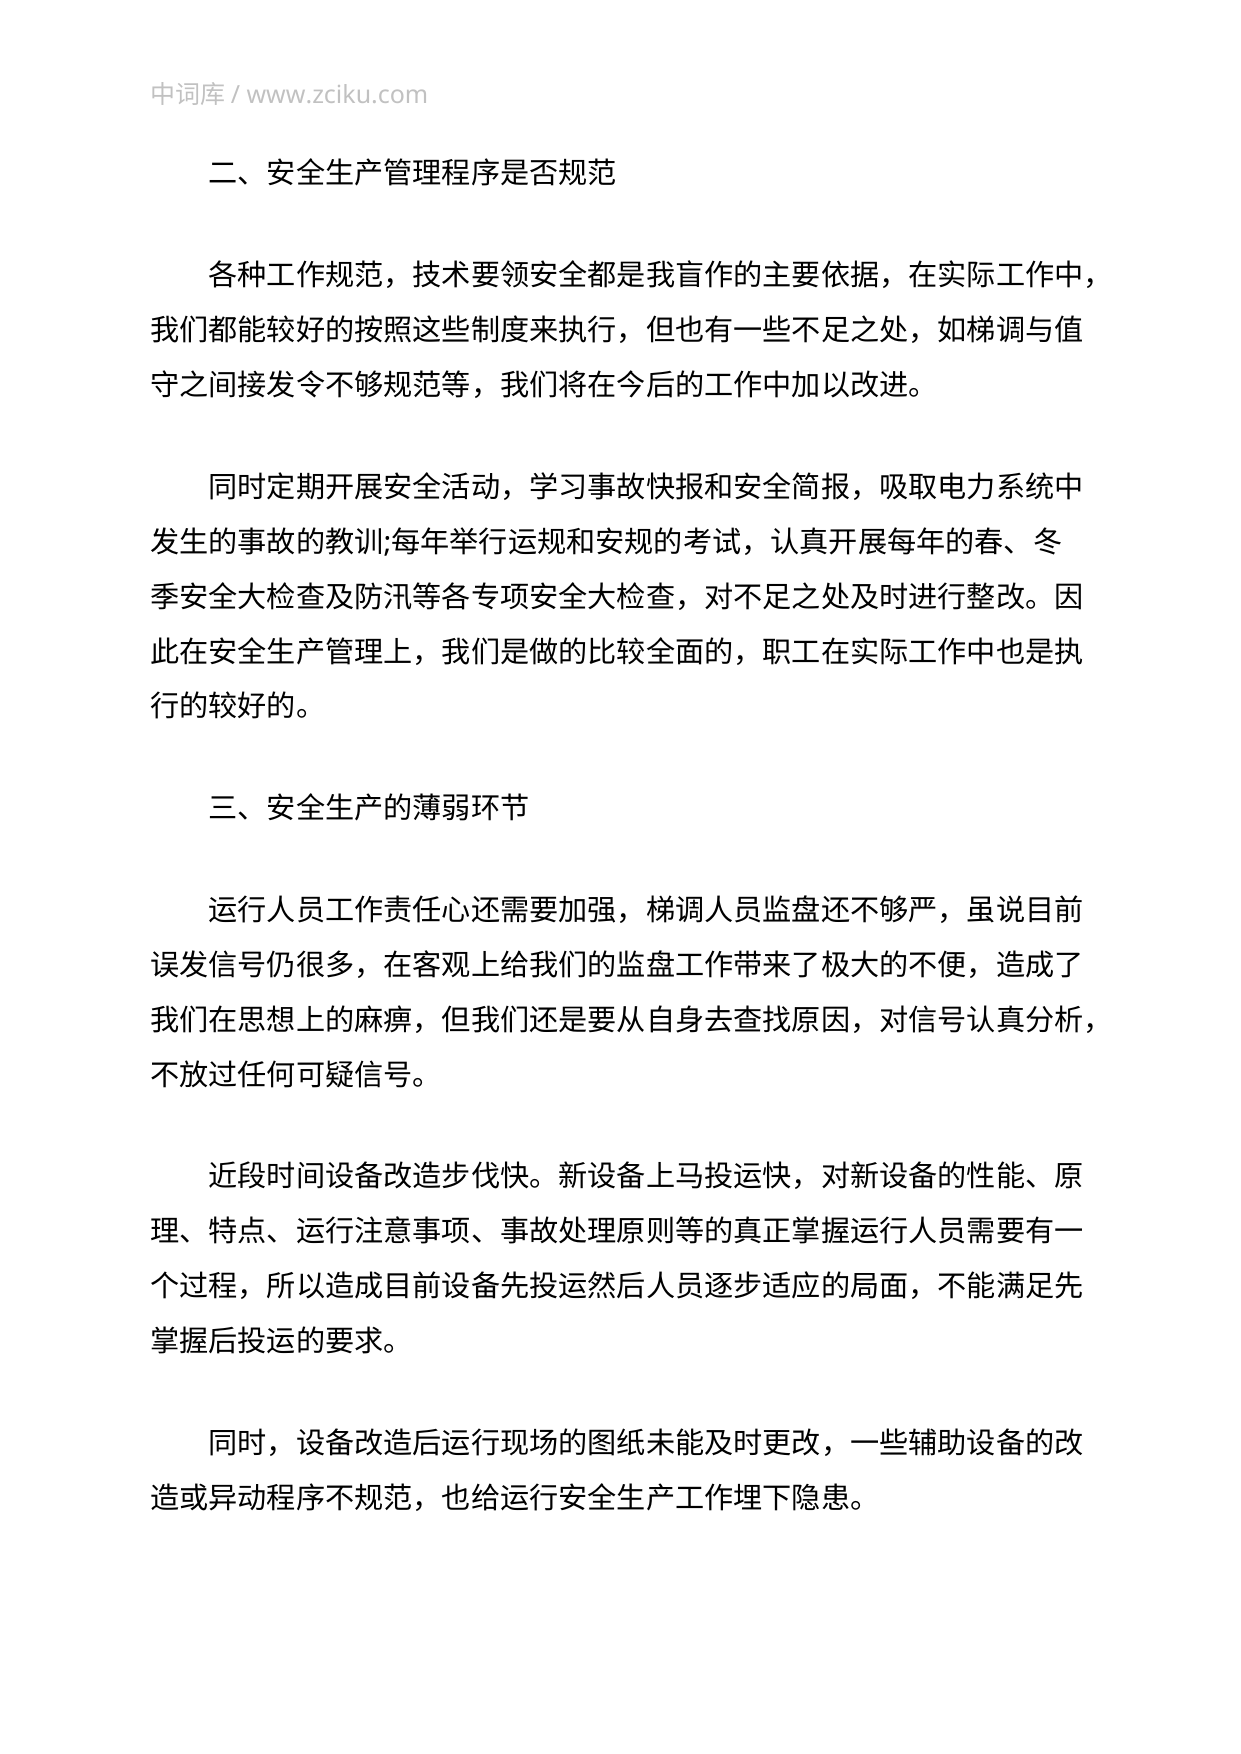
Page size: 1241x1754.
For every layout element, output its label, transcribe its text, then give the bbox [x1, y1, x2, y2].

text 同时，设备改造后运行现场的图纸未能及时更改，一些辅助设备的改造或异动程序不规范，也给运行安全生产工作埋下隐患。 [150, 1419, 1090, 1517]
text 三、安全生产的薄弱环节 [150, 785, 1090, 827]
text 同时定期开展安全活动，学习事故快报和安全简报，吸取电力系统中发生的事故的教训;每年举行运规和安规的考试，认真开展每年的春、冬季安全大检查及防汛等各专项安全大检查，对不足之处及时进行整改。因此在安全生产管理上，我们是做的比较全面的，职工在实际工作中也是执行的较好的。 [150, 463, 1090, 725]
text 运行人员工作责任心还需要加强，梯调人员监盘还不够严，虽说目前误发信号仍很多，在客观上给我们的监盘工作带来了极大的不便，造成了我们在思想上的麻痹，但我们还是要从自身去查找原因，对信号认真分析，不放过任何可疑信号。 [150, 887, 1090, 1093]
text 二、安全生产管理程序是否规范 [150, 150, 1090, 192]
text 近段时间设备改造步伐快。新设备上马投运快，对新设备的性能、原理、特点、运行注意事项、事故处理原则等的真正掌握运行人员需要有一个过程，所以造成目前设备先投运然后人员逐步适应的局面，不能满足先掌握后投运的要求。 [150, 1153, 1090, 1360]
text 各种工作规范，技术要领安全都是我盲作的主要依据，在实际工作中，我们都能较好的按照这些制度来执行，但也有一些不足之处，如梯调与值守之间接发令不够规范等，我们将在今后的工作中加以改进。 [150, 252, 1090, 404]
